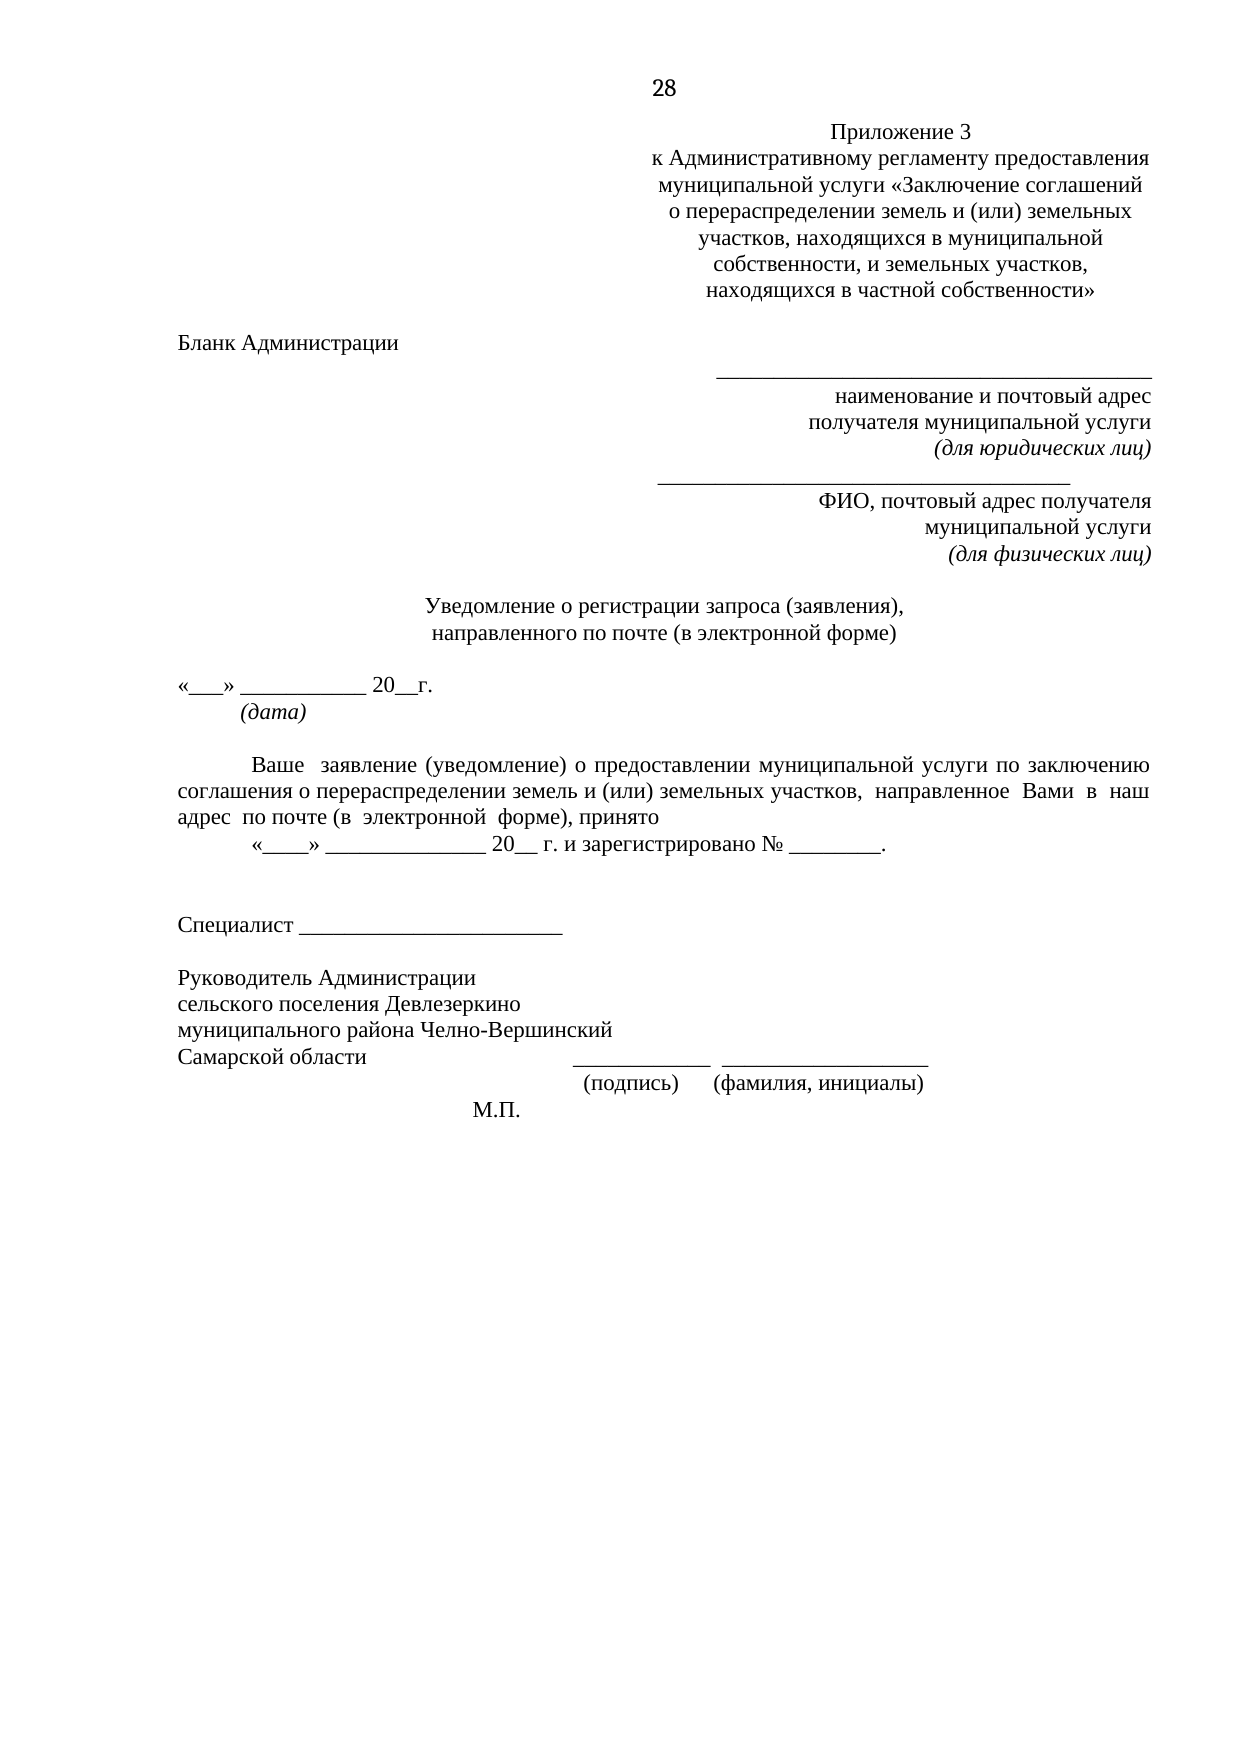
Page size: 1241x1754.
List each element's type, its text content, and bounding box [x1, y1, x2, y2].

text «____» ______________ 20__ г. и зарегистрировано № ________. [177, 830, 1152, 856]
text направленного по почте (в электронной форме) [177, 619, 1152, 645]
text ______________________________________ [177, 355, 1152, 382]
text Самарской области ____________ __________________ [177, 1043, 1152, 1069]
text к Административному регламенту предоставления муниципальной услуги «Заключение соглашений о перераспределении земель и (или) земельных участков, находящихся в муниципальной собственности, и земельных участков, находящихся в частной собственности» [650, 144, 1152, 303]
text получателя муниципальной услуги [177, 408, 1152, 434]
text Ваше заявление (уведомление) о предоставлении муниципальной услуги по заключению соглашения о перераспределении земель и (или) земельных участков, направленное Вами в наш адрес по почте (в электронной форме), принято [177, 751, 1152, 830]
text (для физических лиц) [576, 540, 1152, 566]
text Бланк Администрации [177, 329, 1152, 355]
text Специалист _______________________ [177, 911, 1152, 937]
text ФИО, почтовый адрес получателя [177, 487, 1152, 513]
text (для юридических лиц) [177, 434, 1152, 461]
text Приложение 3 [650, 118, 1152, 144]
text Уведомление о регистрации запроса (заявления), [177, 592, 1152, 619]
text ____________________________________ [576, 461, 1152, 487]
text муниципального района Челно-Вершинский [177, 1017, 1152, 1043]
text (подпись) (фамилия, инициалы) [177, 1069, 1152, 1096]
text (дата) [177, 698, 1152, 724]
text М.П. [177, 1096, 1152, 1122]
text «___» ___________ 20__г. [177, 672, 1152, 698]
text наименование и почтовый адрес [177, 382, 1152, 408]
text Руководитель Администрации [177, 964, 1152, 990]
text сельского поселения Девлезеркино [177, 990, 1152, 1017]
text муниципальной услуги [177, 513, 1152, 540]
